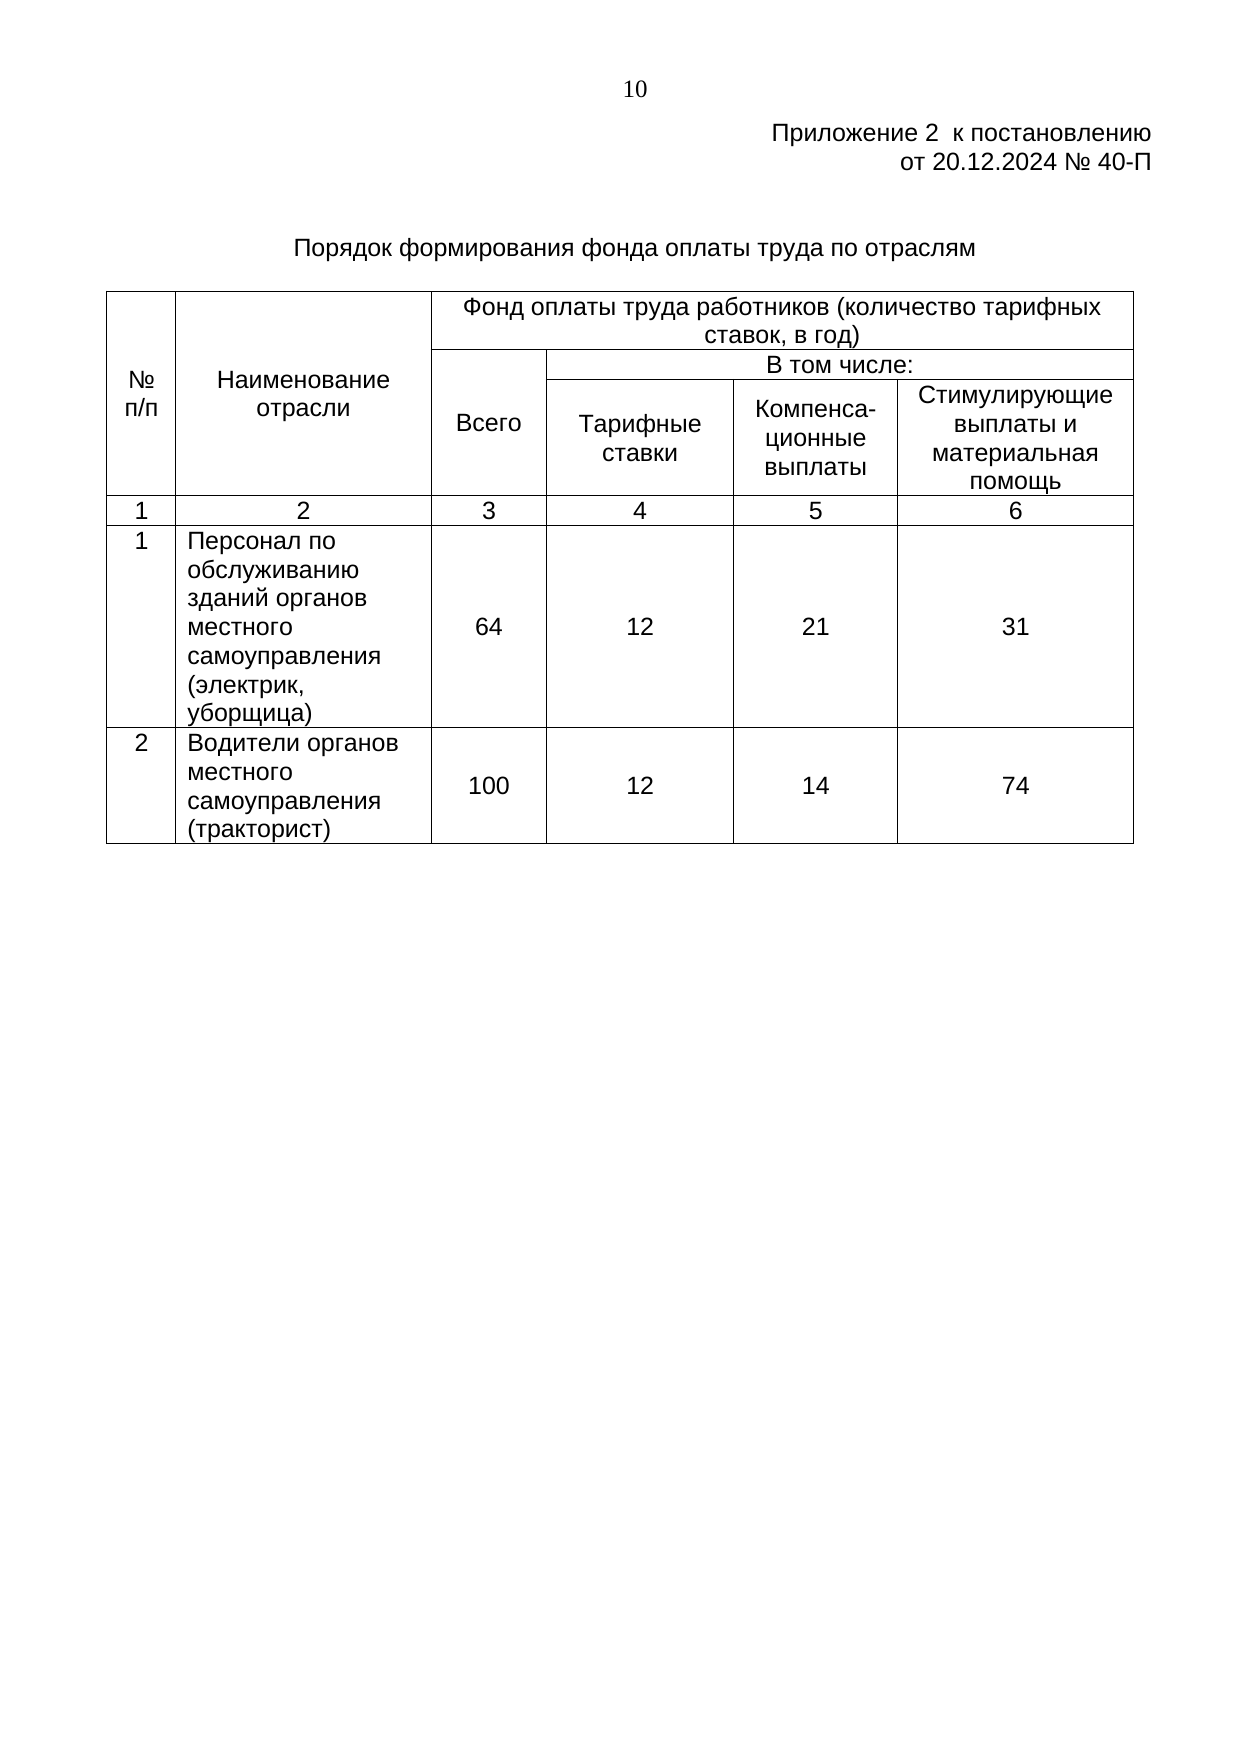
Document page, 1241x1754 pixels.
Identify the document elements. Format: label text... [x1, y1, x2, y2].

table_cell 14 [734, 728, 897, 843]
text Порядок формирования фонда оплаты труда по отраслям [118, 233, 1152, 262]
table_cell 3 [432, 496, 546, 525]
table_cell Водители органов местного самоуправления (тракторист) [176, 728, 431, 843]
text от 20.12.2024 № 40-П [679, 147, 1152, 176]
table_cell 6 [898, 496, 1133, 525]
table_cell 12 [547, 728, 733, 843]
table_cell 74 [898, 728, 1133, 843]
table_cell Тарифные ставки [547, 380, 733, 495]
text Приложение 2 к постановлению [679, 118, 1152, 147]
table_header Фонд оплаты труда работников (количество тарифных ставок, в год) [432, 292, 1133, 349]
table_cell 12 [547, 526, 733, 727]
table_cell 1 [107, 496, 175, 525]
table_cell 2 [176, 496, 431, 525]
table_cell Персонал по обслуживанию зданий органов местного самоуправления (электрик, уборщица) [176, 526, 431, 727]
table_cell 100 [432, 728, 546, 843]
table_header № п/п [107, 292, 175, 495]
table_cell Стимулирующие выплаты и материальная помощь [898, 380, 1133, 495]
table_cell 64 [432, 526, 546, 727]
table_cell 1 [107, 526, 175, 727]
table_cell 5 [734, 496, 897, 525]
table_cell Компенса-ционные выплаты [734, 380, 897, 495]
table_cell Всего [432, 350, 546, 495]
table_cell 31 [898, 526, 1133, 727]
table_cell В том числе: [547, 350, 1133, 379]
table_header Наименование отрасли [176, 292, 431, 495]
table_cell 2 [107, 728, 175, 843]
table_cell 4 [547, 496, 733, 525]
table_cell 21 [734, 526, 897, 727]
